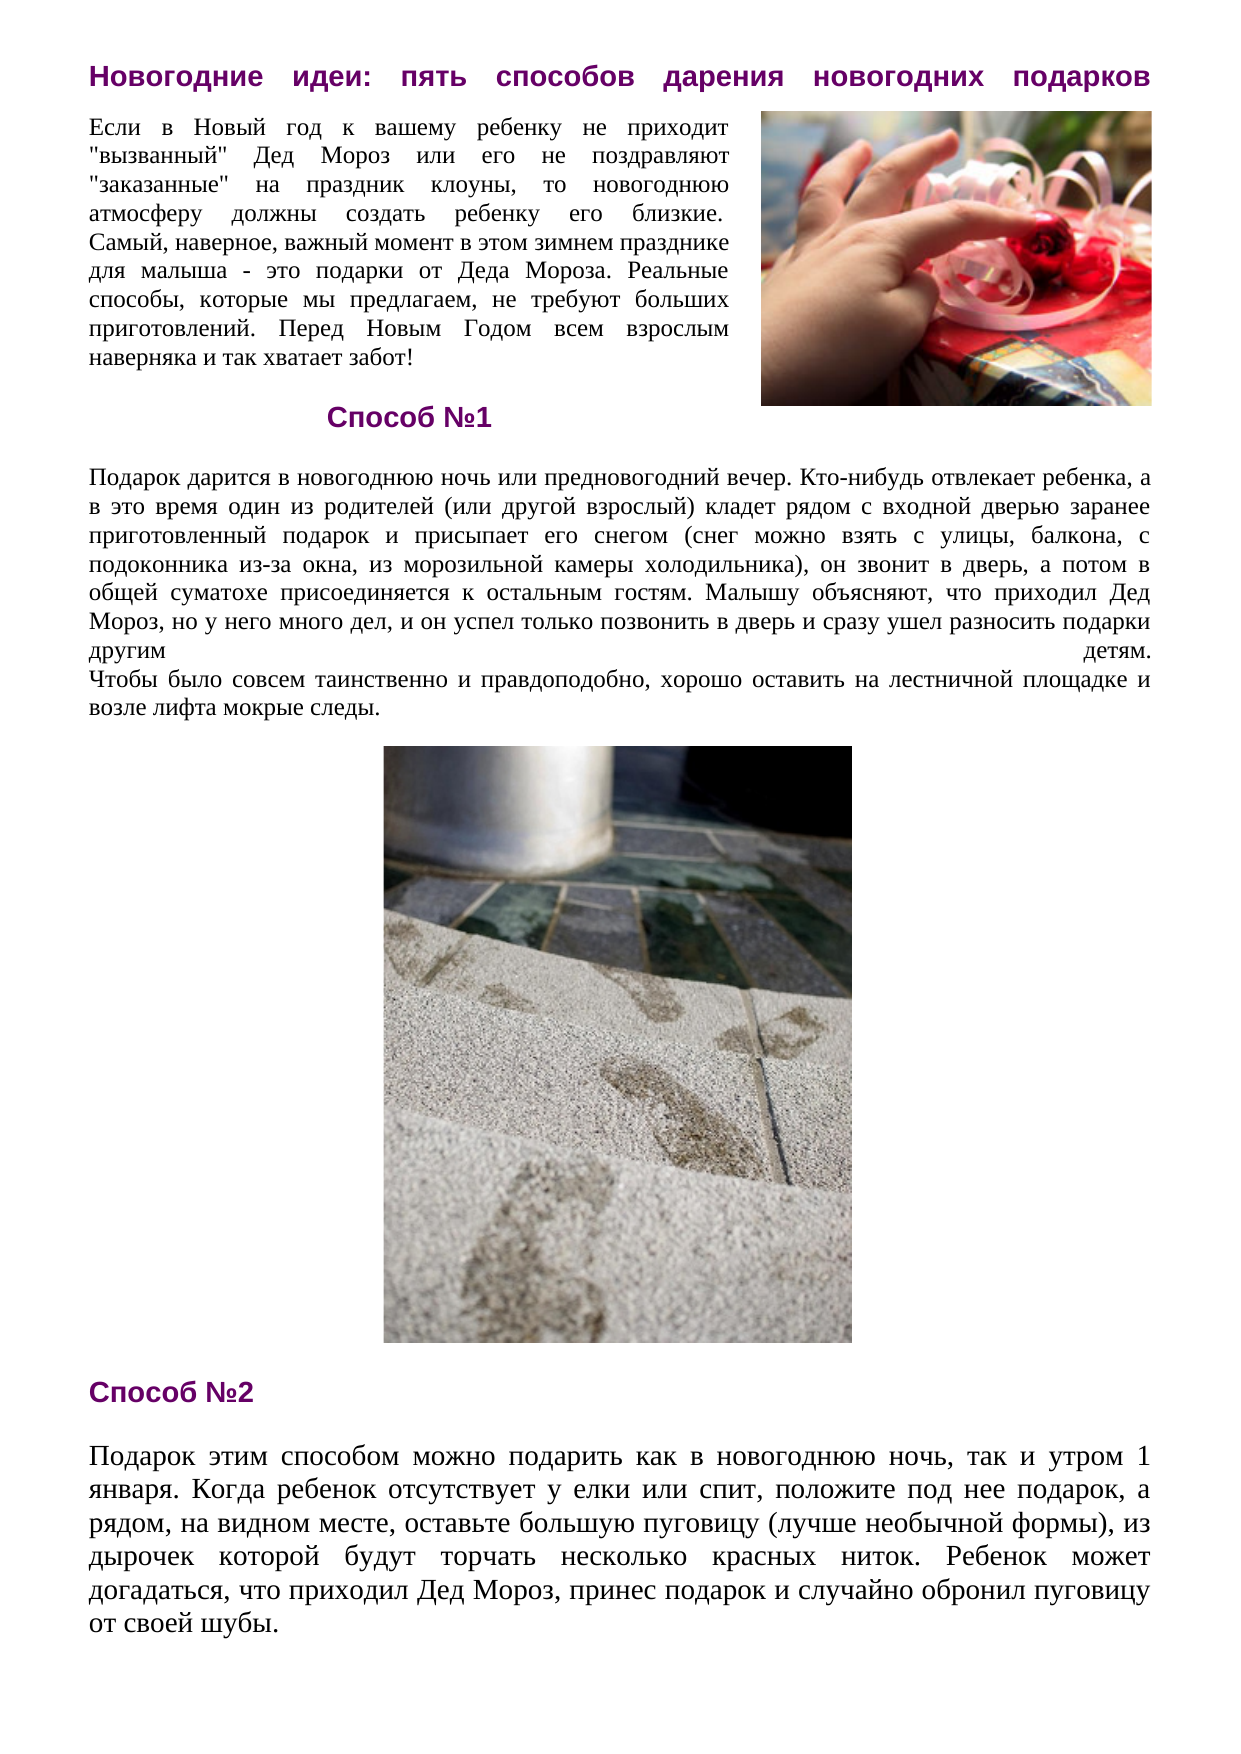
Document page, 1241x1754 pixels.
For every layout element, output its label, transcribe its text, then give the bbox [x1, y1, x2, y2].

text Способ №1 [89, 400, 1152, 433]
text Подарок дарится в новогоднюю ночь или предновогодний вечер. Кто-нибудь отвлекает ребенка, а в это время один из родителей (или другой взрослый) кладет рядом с входной дверью заранее приготовленный подарок и присыпает его снегом (снег можно взять с улицы, балкона, с подоконника из-за окна, из морозильной камеры холодильника), он звонит в дверь, а потом в общей суматохе присоединяется к остальным гостям. Малышу объясняют, что приходил Дед Мороз, но у него много дел, и он успел только позвонить в дверь и сразу ушел разносить подарки другим детям. Чтобы было совсем таинственно и правдоподобно, хорошо оставить на лестничной площадке и возле лифта мокрые следы. [89, 462, 1152, 721]
text Подарок этим способом можно подарить как в новогоднюю ночь, так и утром 1 января. Когда ребенок отсутствует у елки или спит, положите под нее подарок, а рядом, на видном месте, оставьте большую пуговицу (лучше необычной формы), из дырочек которой будут торчать несколько красных ниток. Ребенок может догадаться, что приходил Дед Мороз, принес подарок и случайно обронил пуговицу от своей шубы. [89, 1438, 1152, 1639]
picture [383, 746, 852, 1343]
text Способ №2 [89, 1375, 1152, 1408]
picture [761, 111, 1152, 406]
